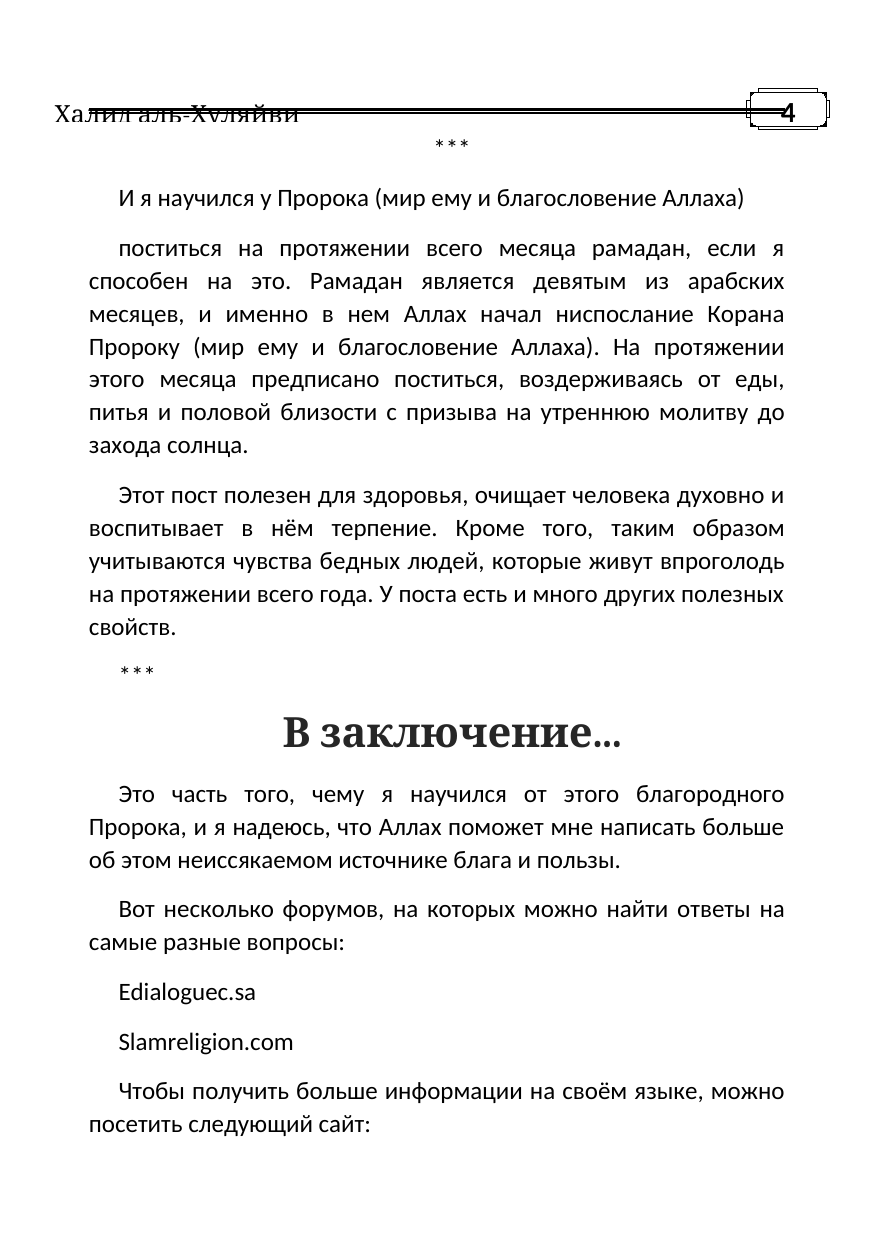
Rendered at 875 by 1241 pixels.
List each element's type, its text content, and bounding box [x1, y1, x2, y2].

text *** [89, 660, 785, 691]
subtitle В заключение... [89, 710, 785, 758]
text поститься на протяжении всего месяца рамадан, если я способен на это. Рамадан является девятым из арабских месяцев, и именно в нем Аллах начал ниспослание Корана Пророку (мир ему и благословение Аллаха). На протяжении этого месяца предписано поститься, воздерживаясь от еды, питья и половой близости с призыва на утреннюю молитву до захода солнца. [89, 232, 785, 460]
text И я научился у Пророка (мир ему и благословение Аллаха) [89, 182, 785, 213]
text *** [89, 133, 785, 163]
text Этот пост полезен для здоровья, очищает человека духовно и воспитывает в нём терпение. Кроме того, таким образом учитываются чувства бедных людей, которые живут впроголодь на протяжении всего года. У поста есть и много других полезных свойств. [89, 479, 785, 641]
text Edialoguec.sa [89, 976, 785, 1007]
text Чтобы получить больше информации на своём языке, можно посетить следующий сайт: [89, 1075, 785, 1139]
text Вот несколько форумов, на которых можно найти ответы на самые разные вопросы: [89, 894, 785, 957]
text Это часть того, чему я научился от этого благородного Пророка, и я надеюсь, что Аллах поможет мне написать больше об этом неиссякаемом источнике блага и пользы. [89, 778, 785, 874]
text Slamreligion.com [89, 1026, 785, 1056]
